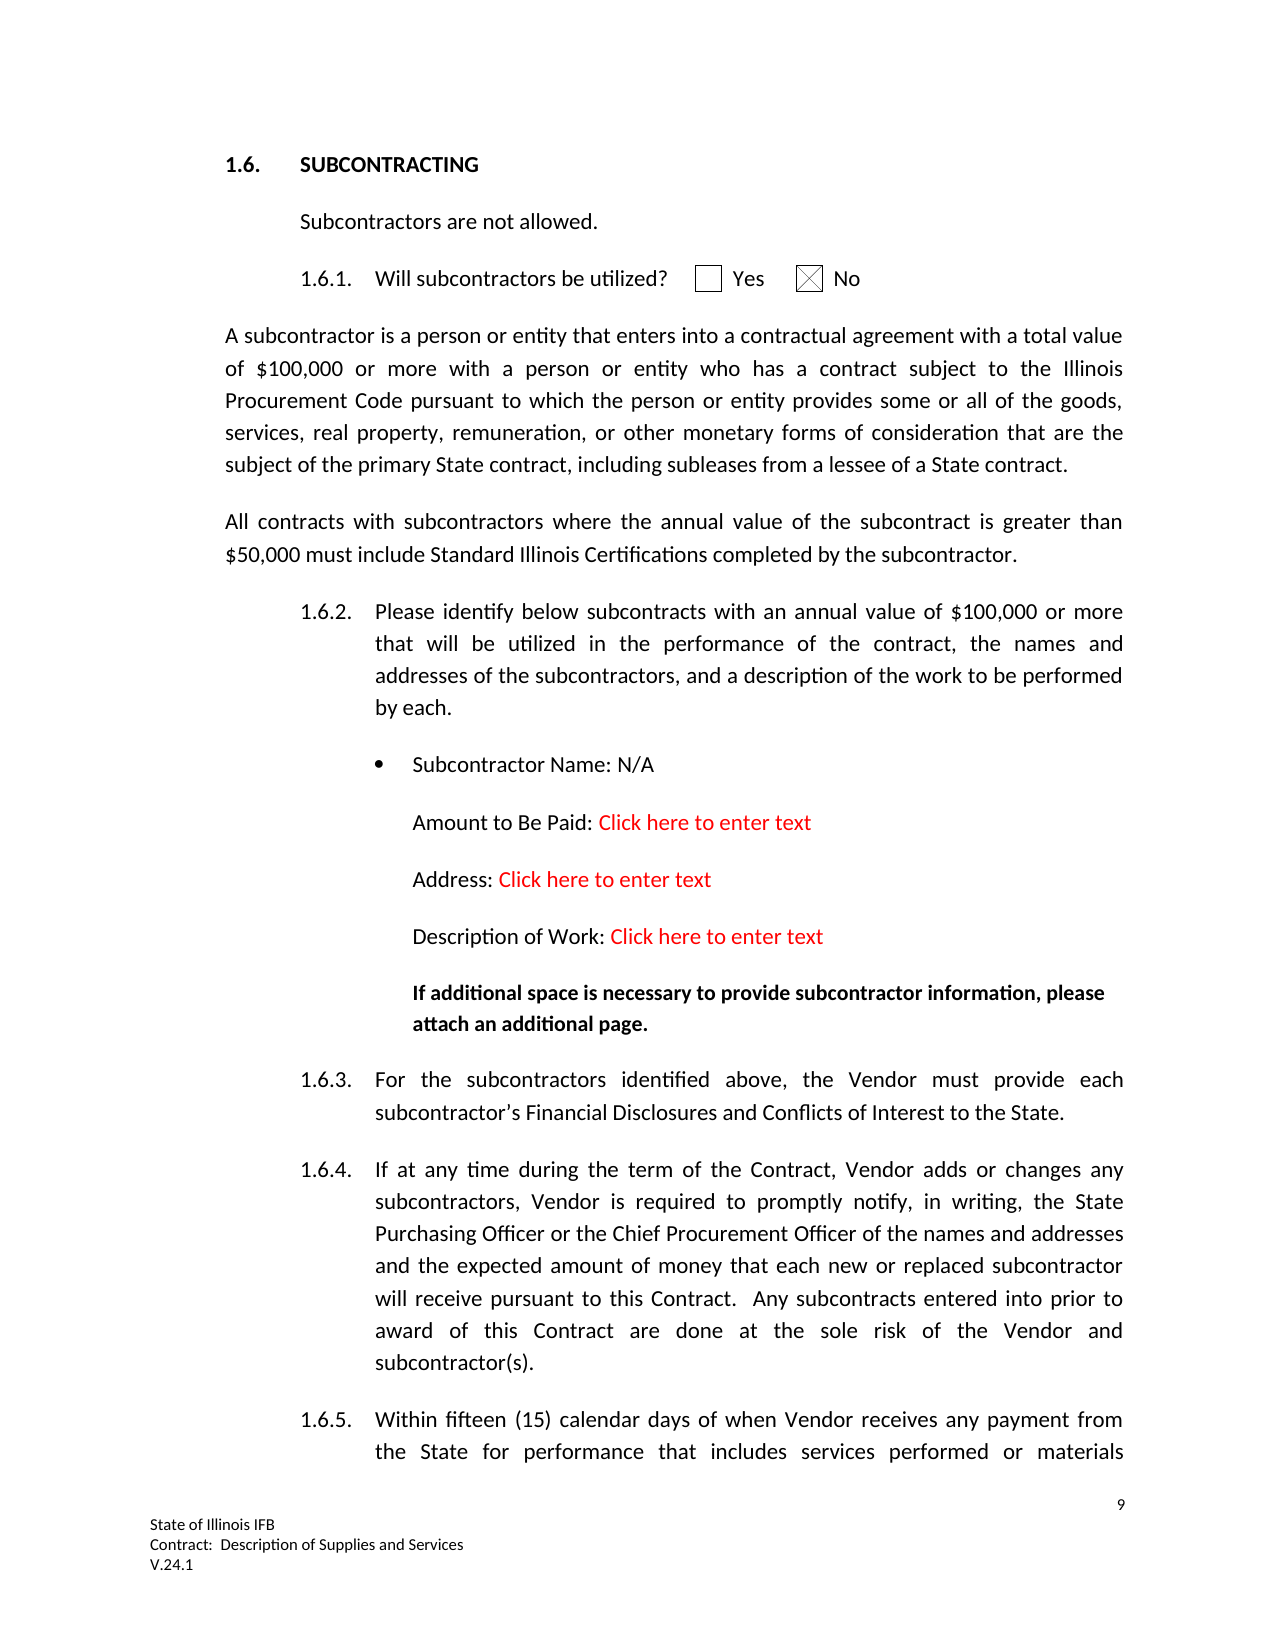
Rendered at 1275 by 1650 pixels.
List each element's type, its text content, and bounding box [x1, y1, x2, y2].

list Subcontractors not allowed. [300, 207, 1125, 235]
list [300, 1405, 1125, 1466]
list Please identify below subcontracts with an annual value of $100,000 or more that will be utilized in the performance of the contract, the names and addresses of the subcontractors, and a description of the work to be performed by each. [300, 597, 1125, 721]
text Amount to Be Paid: [375, 808, 1125, 836]
list If at any time during the term of the Contract, Vendor adds or changes any subcontractors, Vendor is required to promptly notify, in writing, the State Purchasing Officer or the Chief Procurement Officer of the names and addresses and the expected amount of money that each new or replaced subcontractor will receive pursuant to this Contract. Any subcontracts entered into prior to award of this Contract are done at the sole risk of the Vendor and subcontractor(s). [300, 1155, 1125, 1376]
list A subcontractor is a person or entity that enters into a contractual agreement with a total value of $100,000 or more with a person or entity who has a contract subject to the Illinois Procurement Code pursuant to which the person or entity provides some or all of the goods, services, real property, remuneration, or other monetary forms of consideration that are the subject of the primary State contract, including subleases from a lessee of a State contract. [225, 322, 1125, 478]
text If additional space is necessary to provide subcontractor information, please attach an additional page. [412, 979, 1125, 1037]
list For the subcontractors identified above, the Vendor must provide each subcontractor’s Financial Disclosures and Conflicts of Interest to the State. [300, 1066, 1125, 1126]
list Subcontractor Name: [375, 751, 1125, 779]
list SUBCONTRACTING [225, 150, 1125, 178]
list Will subcontractors be utilized? Yes No [300, 264, 1125, 292]
text Address: [375, 865, 1125, 893]
list All contracts with subcontractors where the annual value of the subcontract is greater than $50,000 must include Standard Illinois Certifications completed by the subcontractor. [225, 507, 1125, 568]
text Description of Work: [375, 922, 1125, 950]
